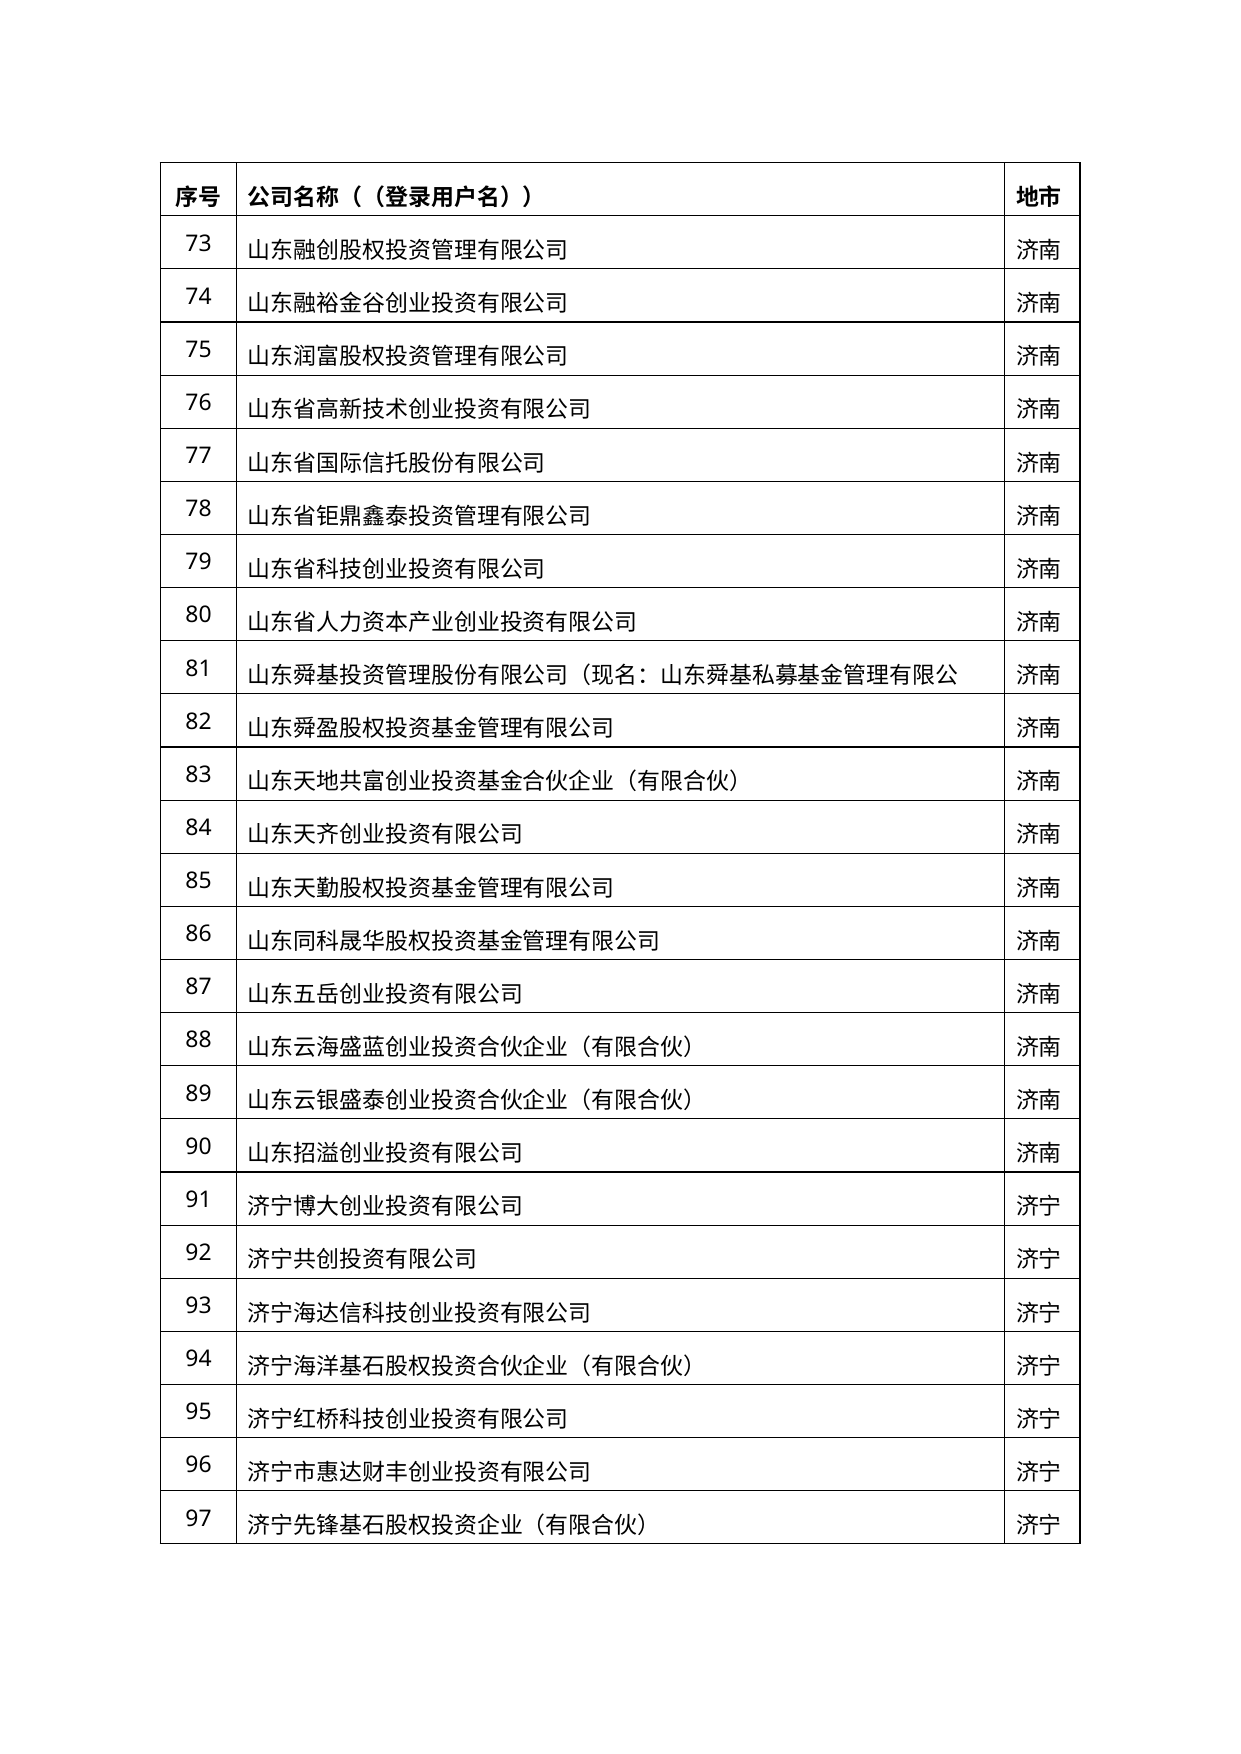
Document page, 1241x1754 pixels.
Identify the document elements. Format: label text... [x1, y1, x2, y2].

table_cell 79 [161, 535, 236, 587]
table_cell 山东融裕金谷创业投资有限公司 [237, 269, 1004, 321]
table_cell 77 [161, 429, 236, 481]
table_cell 济南 [1005, 269, 1079, 321]
table_cell 78 [161, 482, 236, 534]
table_cell 济宁 [1005, 1279, 1079, 1331]
table_cell 济宁 [1005, 1332, 1079, 1384]
table_cell 济宁先锋基石股权投资企业（有限合伙） [237, 1491, 1004, 1543]
table_cell 89 [161, 1066, 236, 1118]
table_cell 山东五岳创业投资有限公司 [237, 960, 1004, 1012]
table_cell 济南 [1005, 748, 1079, 799]
table_cell 山东天齐创业投资有限公司 [237, 801, 1004, 853]
table_cell 济南 [1005, 641, 1079, 693]
table_cell 济南 [1005, 960, 1079, 1012]
table_cell 95 [161, 1385, 236, 1437]
table_cell 济宁共创投资有限公司 [237, 1226, 1004, 1278]
table_cell 济宁 [1005, 1226, 1079, 1278]
table_cell 济南 [1005, 535, 1079, 587]
table_cell 山东舜盈股权投资基金管理有限公司 [237, 694, 1004, 746]
table_cell 山东润富股权投资管理有限公司 [237, 323, 1004, 374]
table_cell 济南 [1005, 429, 1079, 481]
table_cell 济南 [1005, 694, 1079, 746]
table_cell 86 [161, 907, 236, 959]
table_cell 83 [161, 748, 236, 799]
table_cell 济南 [1005, 588, 1079, 640]
table_cell 81 [161, 641, 236, 693]
table_cell 92 [161, 1226, 236, 1278]
table_cell 济宁海达信科技创业投资有限公司 [237, 1279, 1004, 1331]
table_cell 93 [161, 1279, 236, 1331]
table_cell 山东省钜鼎鑫泰投资管理有限公司 [237, 482, 1004, 534]
table_cell 济南 [1005, 1013, 1079, 1065]
table_cell 73 [161, 216, 236, 268]
table_cell 济宁 [1005, 1173, 1079, 1224]
table_header 序号 [161, 163, 236, 215]
table_cell 济南 [1005, 1066, 1079, 1118]
table_cell 85 [161, 854, 236, 906]
table_cell 山东融创股权投资管理有限公司 [237, 216, 1004, 268]
table_cell 山东云银盛泰创业投资合伙企业（有限合伙） [237, 1066, 1004, 1118]
table_cell 济宁红桥科技创业投资有限公司 [237, 1385, 1004, 1437]
table_cell 山东云海盛蓝创业投资合伙企业（有限合伙） [237, 1013, 1004, 1065]
table_cell 75 [161, 323, 236, 374]
table_cell 80 [161, 588, 236, 640]
table_cell 76 [161, 376, 236, 428]
table_cell 济南 [1005, 216, 1079, 268]
table_cell 88 [161, 1013, 236, 1065]
table_cell 济宁海洋基石股权投资合伙企业（有限合伙） [237, 1332, 1004, 1384]
table_cell 山东省人力资本产业创业投资有限公司 [237, 588, 1004, 640]
table_cell 济南 [1005, 323, 1079, 374]
table_cell 济南 [1005, 801, 1079, 853]
table_cell 济宁 [1005, 1438, 1079, 1490]
table_cell 济宁 [1005, 1385, 1079, 1437]
table_cell 济宁博大创业投资有限公司 [237, 1173, 1004, 1224]
table_cell 济宁市惠达财丰创业投资有限公司 [237, 1438, 1004, 1490]
table_cell 74 [161, 269, 236, 321]
table_cell 87 [161, 960, 236, 1012]
table_cell 山东同科晟华股权投资基金管理有限公司 [237, 907, 1004, 959]
table_header 地市 [1005, 163, 1079, 215]
table_cell 济南 [1005, 1119, 1079, 1171]
table_cell 济南 [1005, 854, 1079, 906]
table_cell 山东招溢创业投资有限公司 [237, 1119, 1004, 1171]
table_cell 90 [161, 1119, 236, 1171]
table_header 公司名称（（登录用户名）） [237, 163, 1004, 215]
table_cell 济宁 [1005, 1491, 1079, 1543]
table_cell 山东天勤股权投资基金管理有限公司 [237, 854, 1004, 906]
table_cell 济南 [1005, 376, 1079, 428]
table_cell 山东省国际信托股份有限公司 [237, 429, 1004, 481]
table_cell 济南 [1005, 907, 1079, 959]
table_cell 96 [161, 1438, 236, 1490]
table_cell 山东省科技创业投资有限公司 [237, 535, 1004, 587]
table_cell 山东省高新技术创业投资有限公司 [237, 376, 1004, 428]
table_cell 91 [161, 1173, 236, 1224]
table_cell 94 [161, 1332, 236, 1384]
table_cell 82 [161, 694, 236, 746]
table_cell 山东舜基投资管理股份有限公司（现名：山东舜基私募基金管理有限公司） [237, 641, 1004, 693]
table_cell 97 [161, 1491, 236, 1543]
table_cell 山东天地共富创业投资基金合伙企业（有限合伙） [237, 748, 1004, 799]
table_cell 济南 [1005, 482, 1079, 534]
table_cell 84 [161, 801, 236, 853]
